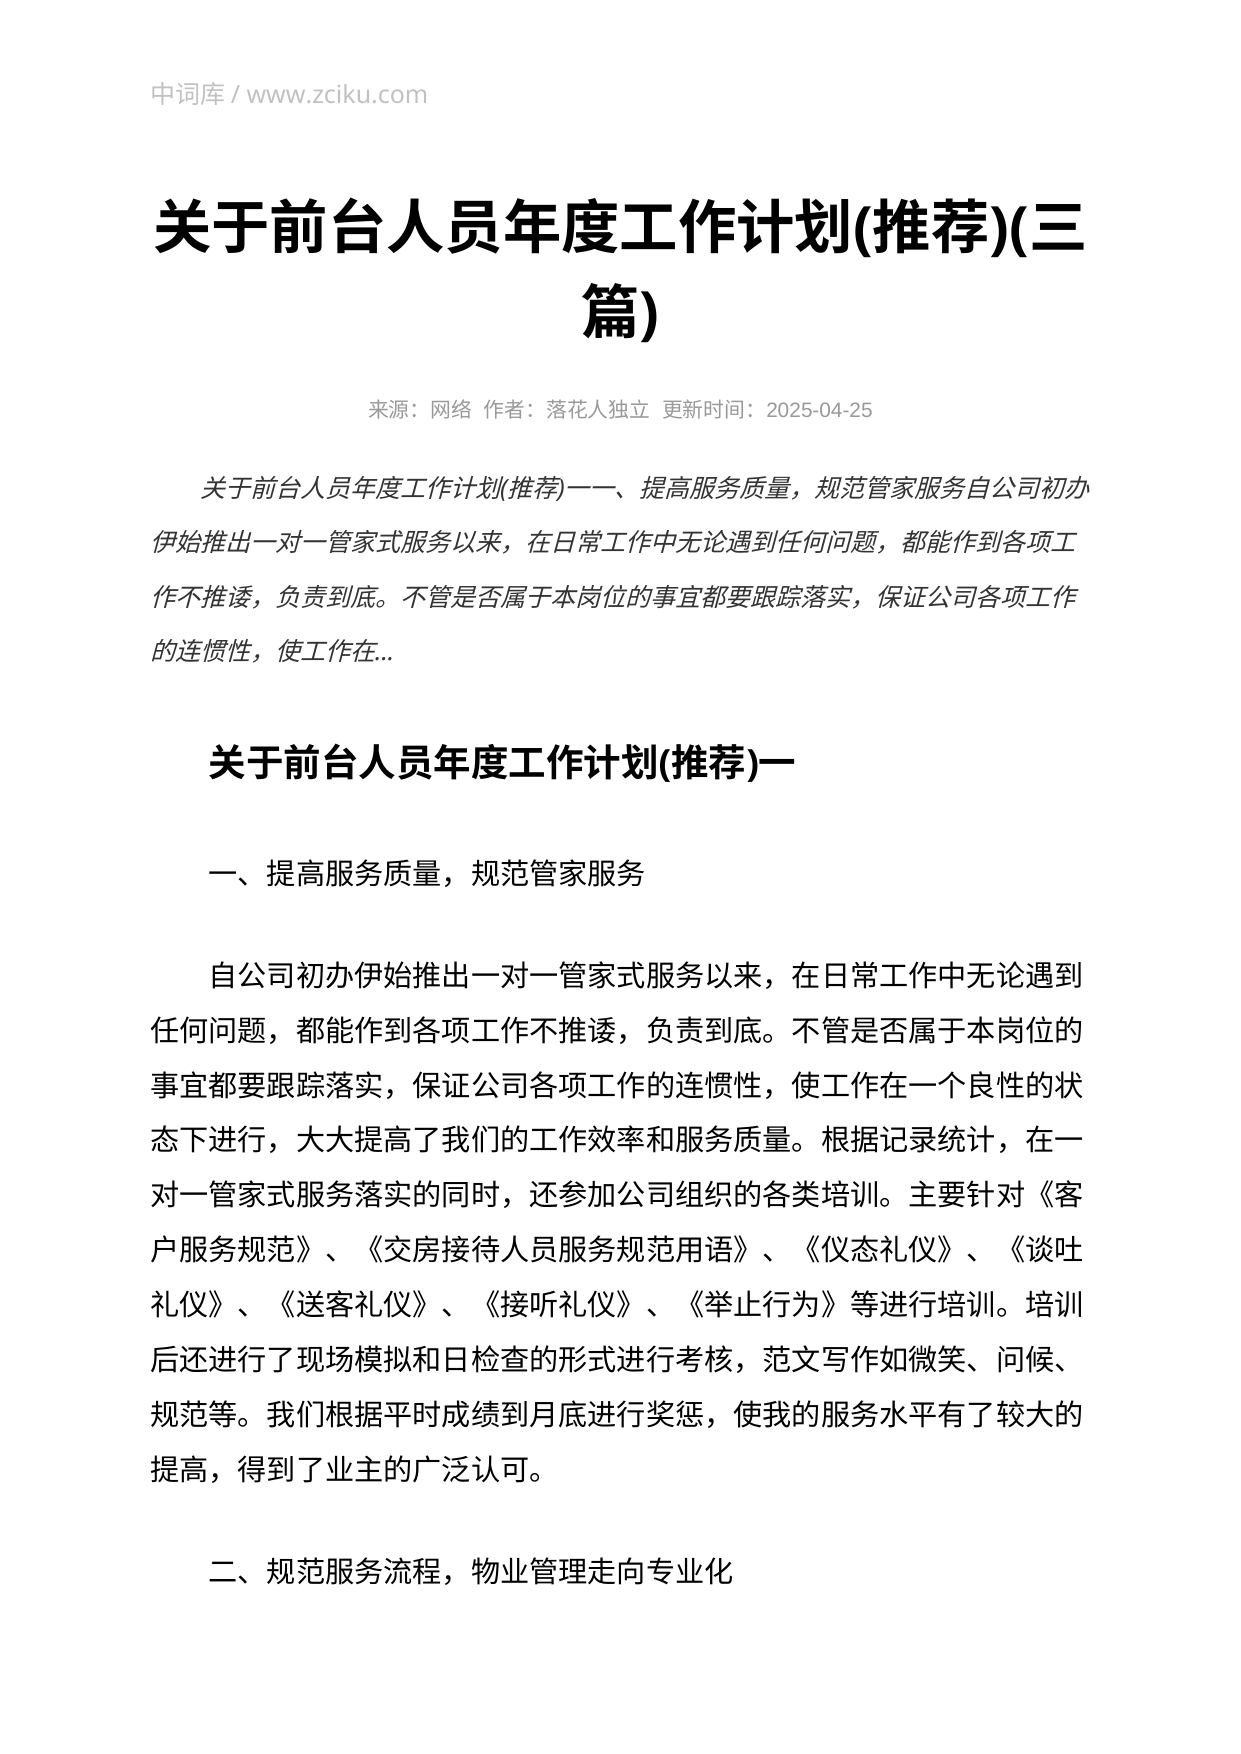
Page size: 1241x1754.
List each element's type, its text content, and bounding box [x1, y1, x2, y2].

text 二、规范服务流程，物业管理走向专业化 [150, 1548, 1090, 1590]
text 一、提高服务质量，规范管家服务 [150, 851, 1090, 893]
text 自公司初办伊始推出一对一管家式服务以来，在日常工作中无论遇到任何问题，都能作到各项工作不推诿，负责到底。不管是否属于本岗位的事宜都要跟踪落实，保证公司各项工作的连惯性，使工作在一个良性的状态下进行，大大提高了我们的工作效率和服务质量。根据记录统计，在一对一管家式服务落实的同时，还参加公司组织的各类培训。主要针对《客户服务规范》、《交房接待人员服务规范用语》、《仪态礼仪》、《谈吐礼仪》、《送客礼仪》、《接听礼仪》、《举止行为》等进行培训。培训后还进行了现场模拟和日检查的形式进行考核，范文写作如微笑、问候、规范等。我们根据平时成绩到月底进行奖惩，使我的服务水平有了较大的提高，得到了业主的广泛认可。 [150, 952, 1090, 1489]
subtitle 关于前台人员年度工作计划(推荐)(三篇) [150, 181, 1090, 351]
text 来源：网络 作者：落花人独立 更新时间：2025-04-25 [150, 398, 1090, 422]
text 关于前台人员年度工作计划(推荐)一一、提高服务质量，规范管家服务自公司初办伊始推出一对一管家式服务以来，在日常工作中无论遇到任何问题，都能作到各项工作不推诿，负责到底。不管是否属于本岗位的事宜都要跟踪落实，保证公司各项工作的连惯性，使工作在... [150, 468, 1090, 668]
text 关于前台人员年度工作计划(推荐)一 [150, 733, 1090, 787]
